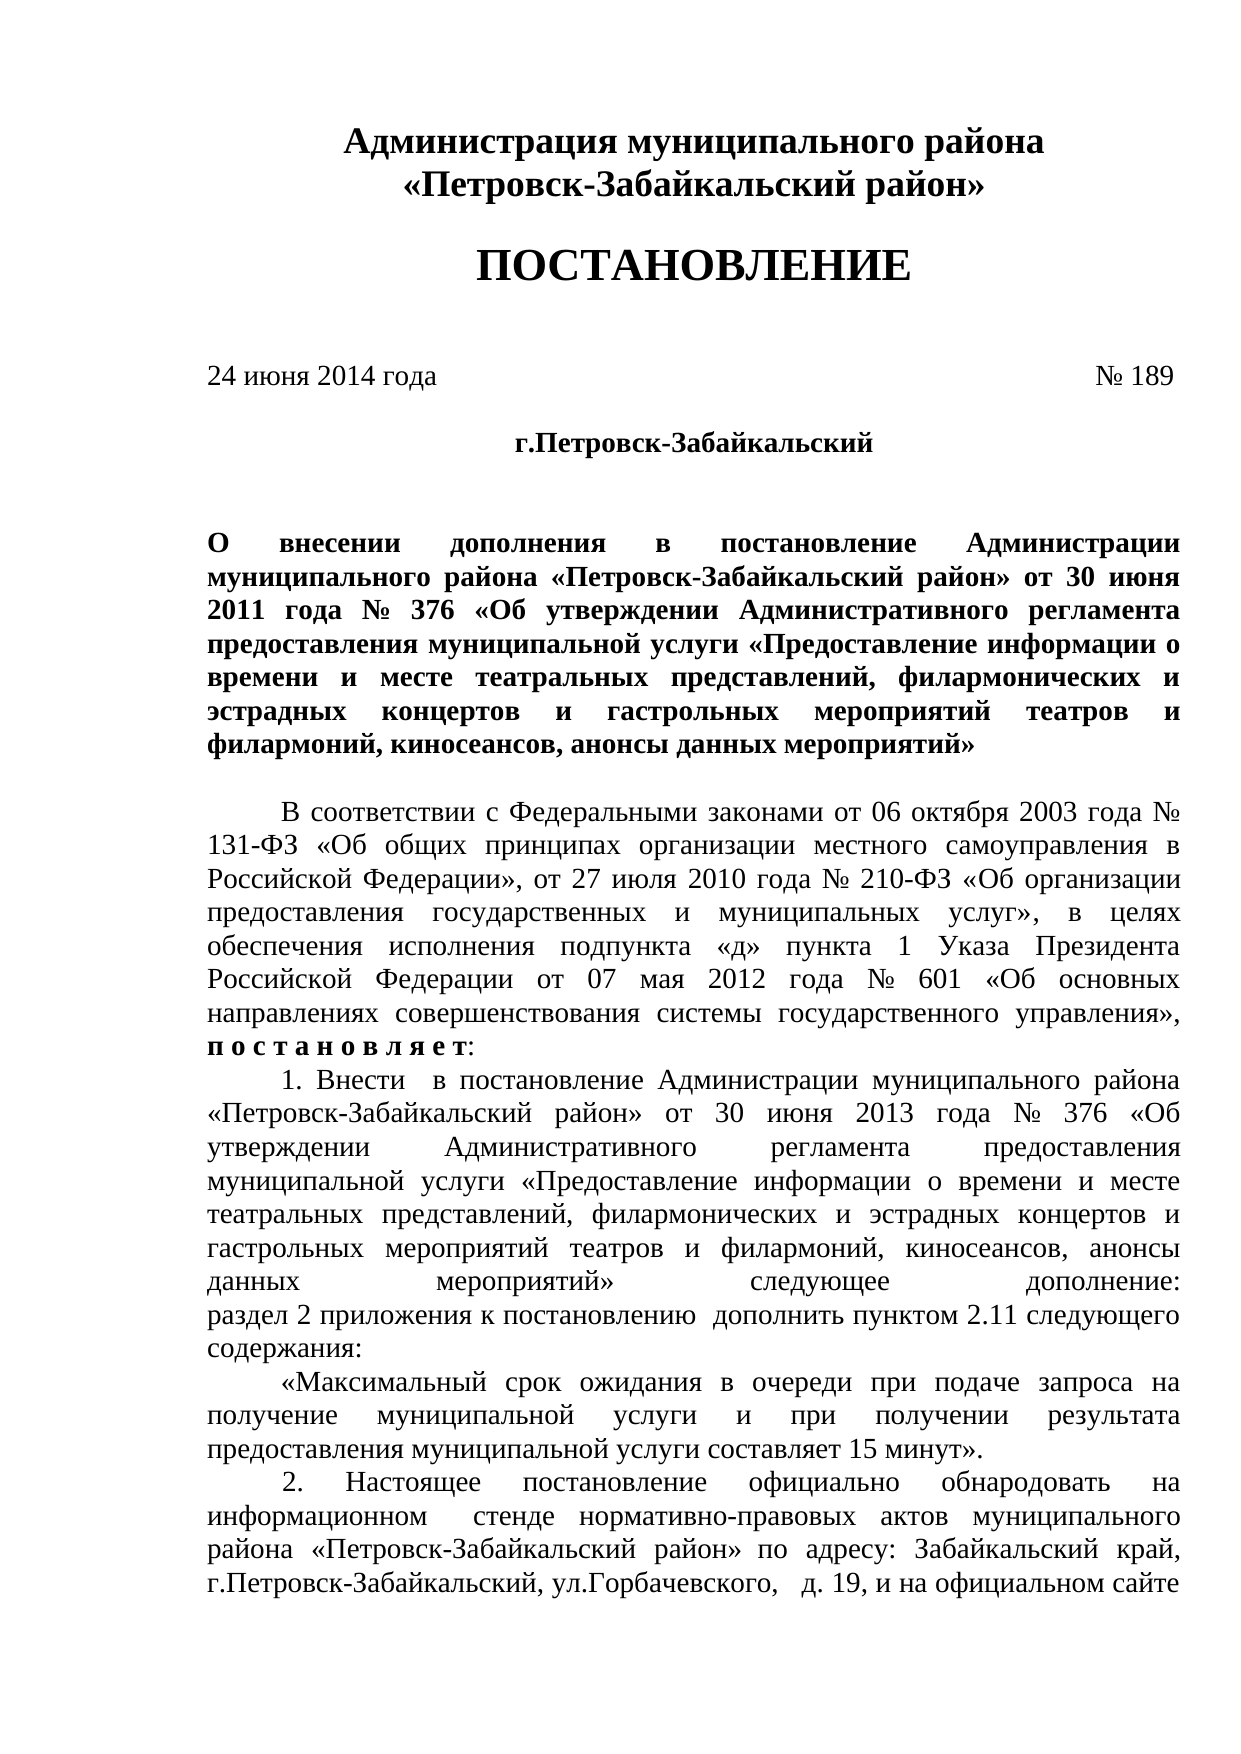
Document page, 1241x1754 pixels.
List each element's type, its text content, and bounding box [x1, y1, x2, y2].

text г.Петровск-Забайкальский [207, 425, 1181, 458]
text ПОСТАНОВЛЕНИЕ [207, 238, 1181, 291]
text «Максимальный срок ожидания в очереди при подаче запроса на получение муниципальной услуги и при получении результата предоставления муниципальной услуги составляет 15 минут». [207, 1364, 1181, 1464]
text 1. Внести в постановление Администрации муниципального района «Петровск-Забайкальский район» от 30 июня 2013 года № 376 «Об утверждении Административного регламента предоставления муниципальной услуги «Предоставление информации о времени и месте театральных представлений, филармонических и эстрадных концертов и гастрольных мероприятий театров и филармоний, киносеансов, анонсы данных мероприятий» следующее дополнение: раздел 2 приложения к постановлению дополнить пунктом 2.11 следующего содержания: [207, 1062, 1181, 1364]
text О внесении дополнения в постановление Администрации муниципального района «Петровск-Забайкальский район» от 30 июня 2011 года № 376 «Об утверждении Административного регламента предоставления муниципальной услуги «Предоставление информации о времени и месте театральных представлений, филармонических и эстрадных концертов и гастрольных мероприятий театров и филармоний, киносеансов, анонсы данных мероприятий» [207, 525, 1181, 760]
text Администрация муниципального района [207, 118, 1181, 161]
text «Петровск-Забайкальский район» [207, 161, 1181, 204]
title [207, 1464, 1181, 1599]
text В соответствии с Федеральными законами от 06 октября 2003 года № 131-ФЗ «Об общих принципах организации местного самоуправления в Российской Федерации», от 27 июля 2010 года № 210-ФЗ «Об организации предоставления государственных и муниципальных услуг», в целях обеспечения исполнения подпункта «д» пункта 1 Указа Президента Российской Федерации от 07 мая 2012 года № 601 «Об основных направлениях совершенствования системы государственного управления», п о с т а н о в л я е т: [207, 794, 1181, 1062]
text 24 июня 2014 года № 189 [207, 358, 1181, 391]
